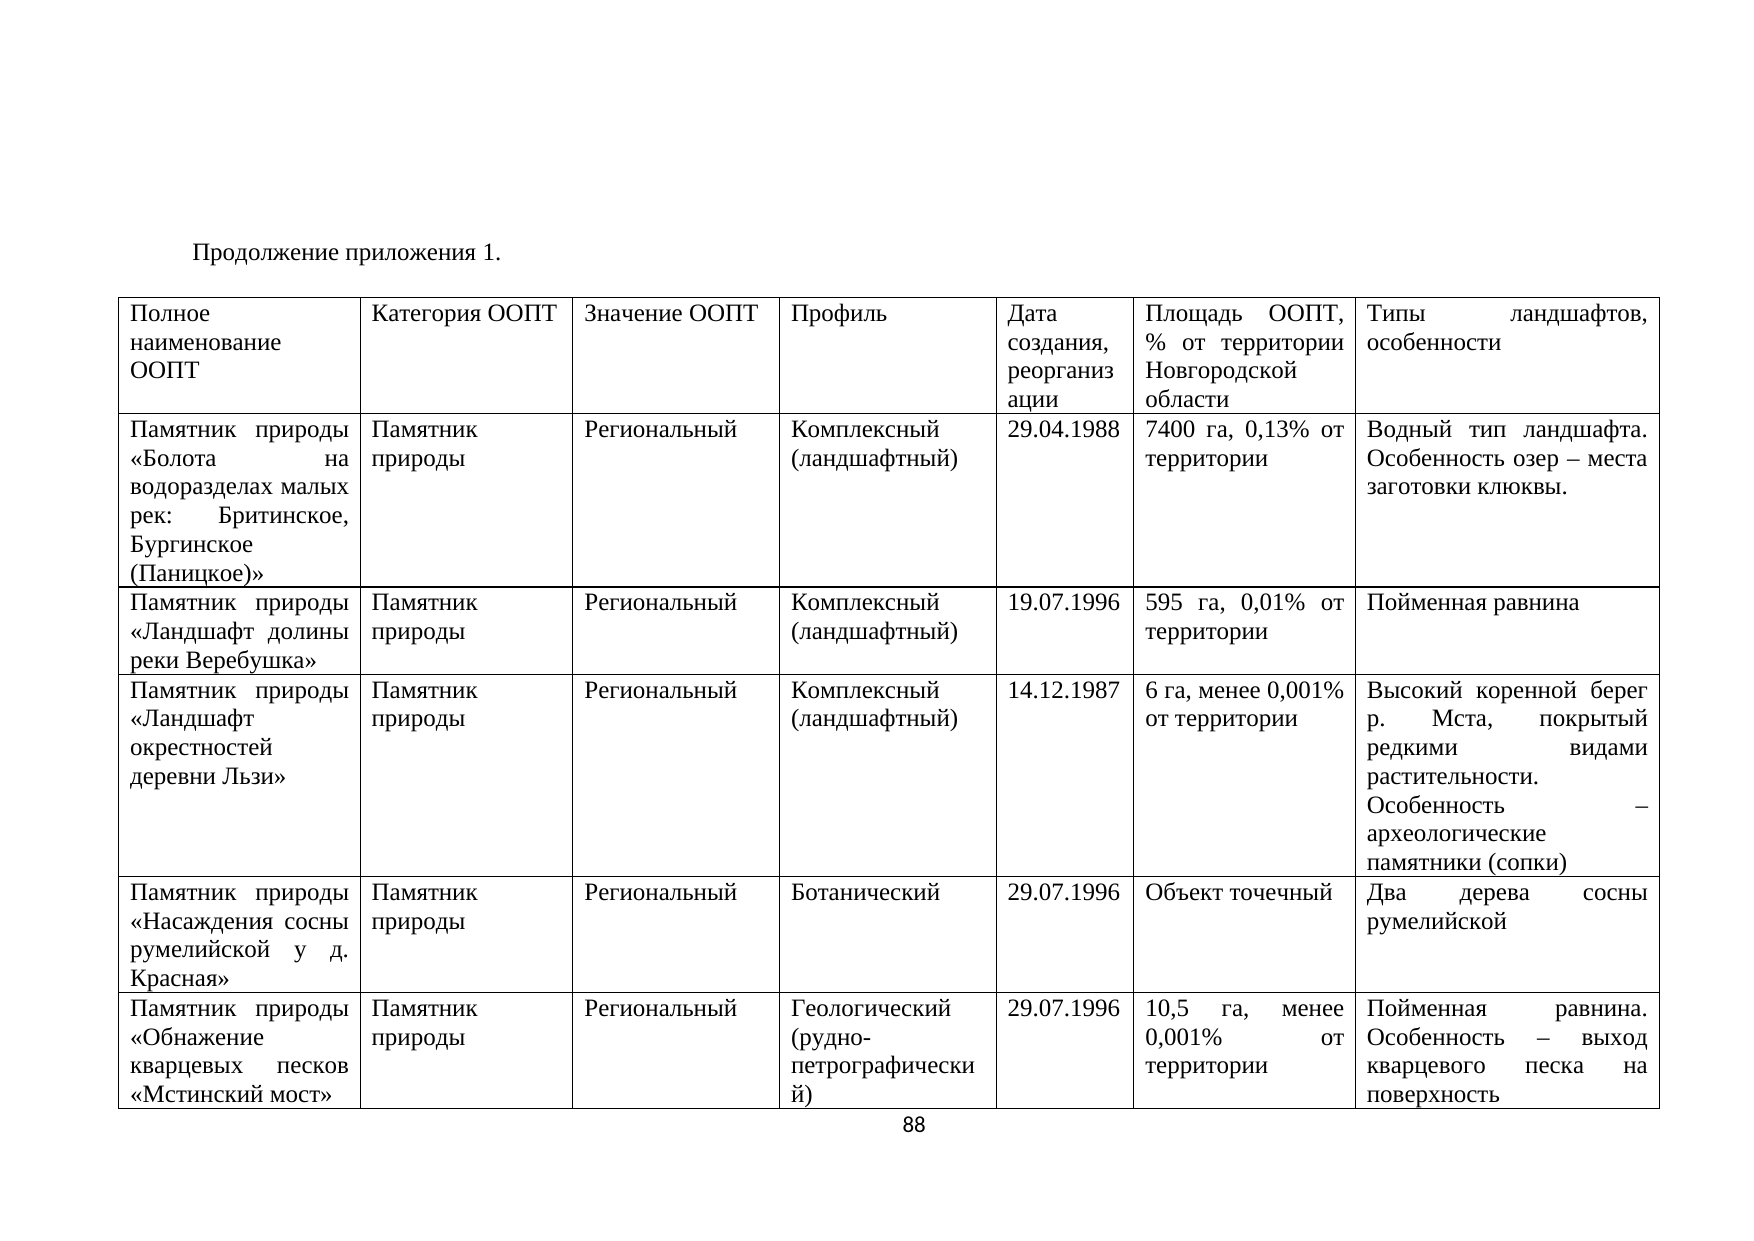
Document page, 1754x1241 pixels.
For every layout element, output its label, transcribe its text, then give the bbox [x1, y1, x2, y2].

table_header Профиль [780, 298, 996, 413]
table_cell Два дерева сосны румелийской [1356, 877, 1659, 992]
table_cell 19.07.1996 [997, 588, 1133, 674]
text Продолжение приложения 1. [118, 237, 1636, 266]
table_cell Памятник природы «Болота на водоразделах малых рек: Бритинское, Бургинское (Паницкое)» [119, 414, 360, 586]
table_cell Пойменная равнина. Особенность – выход кварцевого песка на поверхность [1356, 993, 1659, 1108]
table_cell Комплексный (ландшафтный) [780, 588, 996, 674]
table_header Типы ландшафтов, особенности [1356, 298, 1659, 413]
table_cell 10,5 га, менее 0,001% от территории [1134, 993, 1355, 1108]
table_cell Ботанический [780, 877, 996, 992]
table_cell Региональный [573, 993, 779, 1108]
table_cell Региональный [573, 675, 779, 876]
table_cell Региональный [573, 588, 779, 674]
table_header Полное наименование ООПТ [119, 298, 360, 413]
table_cell Памятник природы «Насаждения сосны румелийской у д. Красная» [119, 877, 360, 992]
table_cell 595 га, 0,01% от территории [1134, 588, 1355, 674]
table_cell Региональный [573, 877, 779, 992]
table_cell Комплексный (ландшафтный) [780, 675, 996, 876]
table_cell Памятник природы «Ландшафт окрестностей деревни Льзи» [119, 675, 360, 876]
table_cell 29.07.1996 [997, 993, 1133, 1108]
table_cell Памятник природы «Обнажение кварцевых песков «Мстинский мост» [119, 993, 360, 1108]
table_cell Высокий коренной берег р. Мста, покрытый редкими видами растительности. Особенность – археологические памятники (сопки) [1356, 675, 1659, 876]
table_cell Геологический (рудно-петрографический) [780, 993, 996, 1108]
table_cell Памятник природы [361, 877, 572, 992]
table_cell Пойменная равнина [1356, 588, 1659, 674]
table_cell Памятник природы «Ландшафт долины реки Веребушка» [119, 588, 360, 674]
table_cell Памятник природы [361, 588, 572, 674]
table_cell Памятник природы [361, 993, 572, 1108]
table_cell 29.07.1996 [997, 877, 1133, 992]
table_header Значение ООПТ [573, 298, 779, 413]
table_cell Памятник природы [361, 414, 572, 586]
table_cell Объект точечный [1134, 877, 1355, 992]
table_cell Водный тип ландшафта. Особенность озер – места заготовки клюквы. [1356, 414, 1659, 586]
table_cell 29.04.1988 [997, 414, 1133, 586]
table_cell 14.12.1987 [997, 675, 1133, 876]
table_header Дата создания, реорганизации [997, 298, 1133, 413]
table_cell 7400 га, 0,13% от территории [1134, 414, 1355, 586]
table_cell Памятник природы [361, 675, 572, 876]
table_cell Комплексный (ландшафтный) [780, 414, 996, 586]
table_cell Региональный [573, 414, 779, 586]
table_cell 6 га, менее 0,001% от территории [1134, 675, 1355, 876]
table_header Категория ООПТ [361, 298, 572, 413]
table_header Площадь ООПТ, % от территории Новгородской области [1134, 298, 1355, 413]
